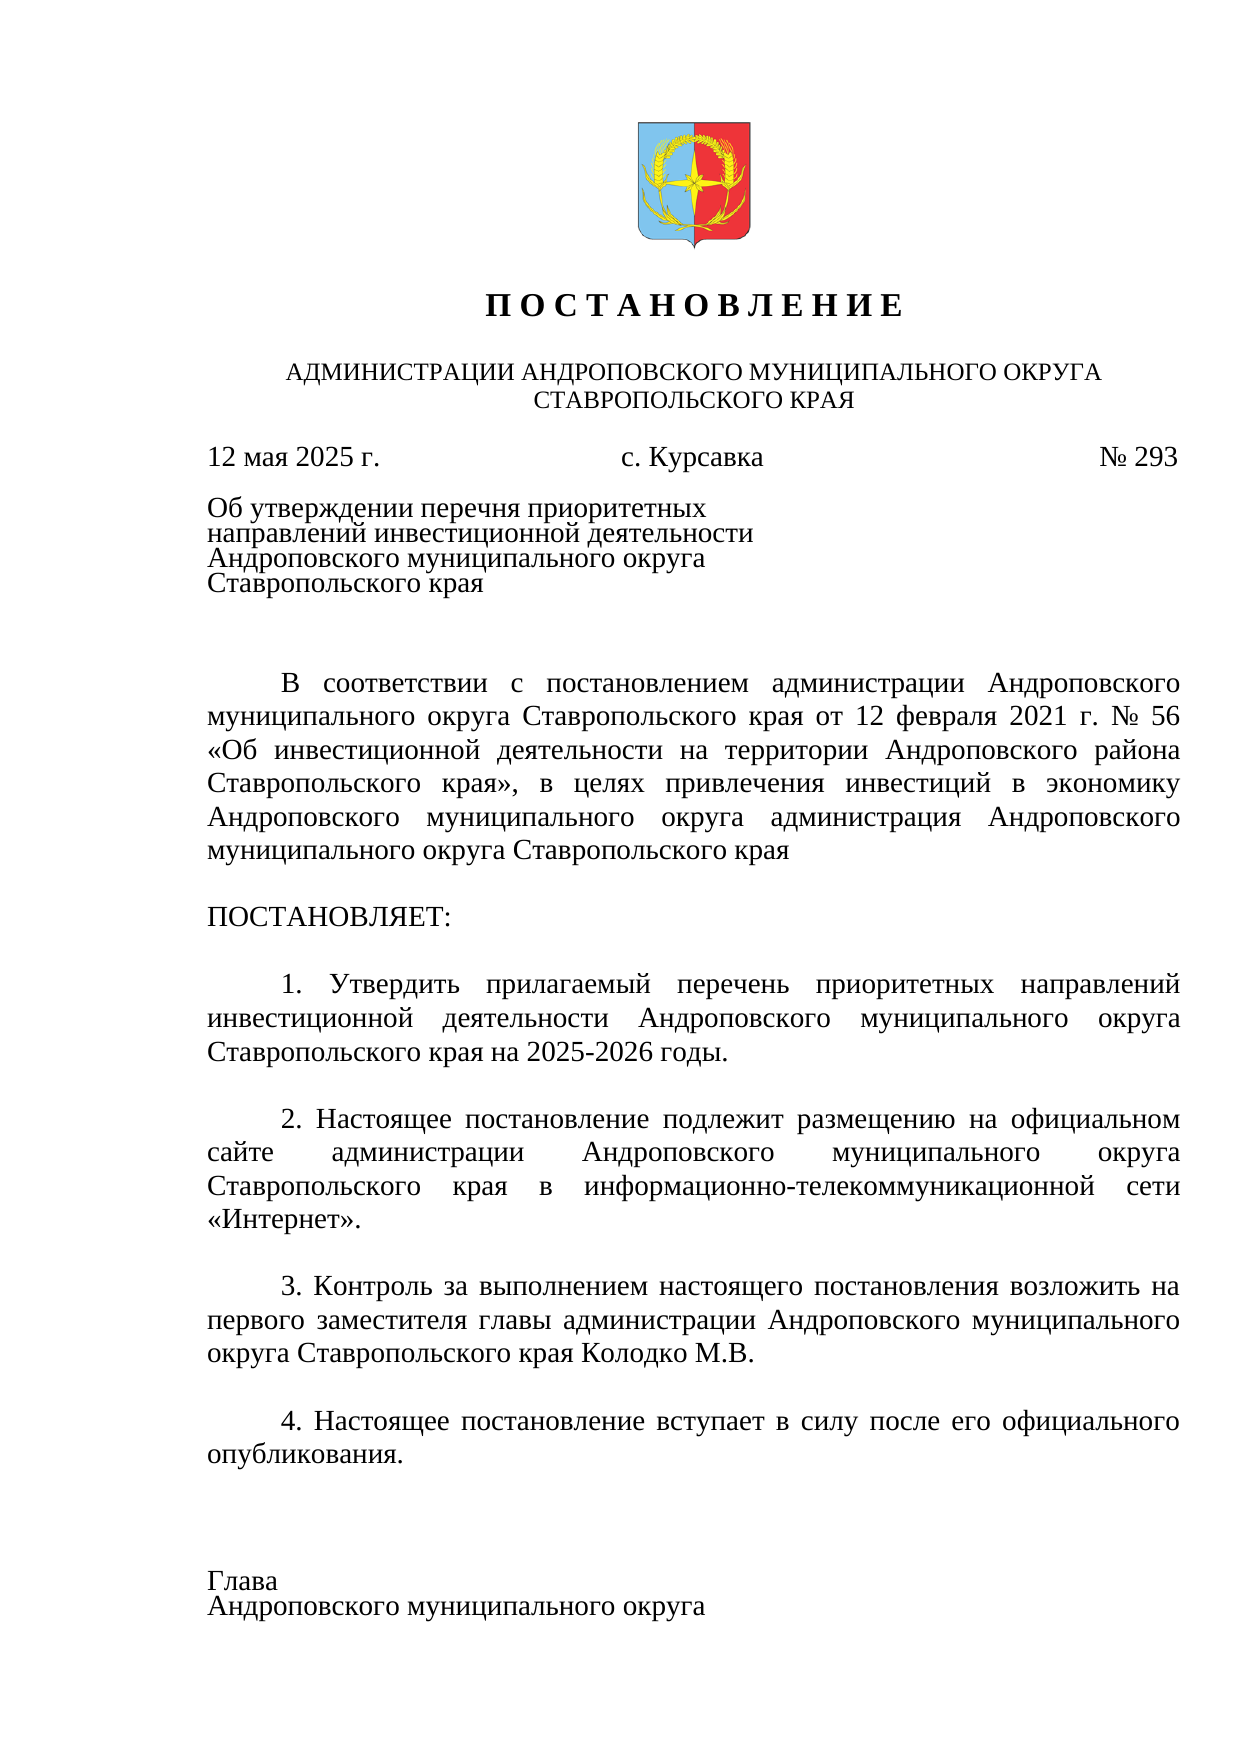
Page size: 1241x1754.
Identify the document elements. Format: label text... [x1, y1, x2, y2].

text П О С Т А Н О В Л Е Н И Е [207, 285, 1181, 323]
text 4. Настоящее постановление вступает в силу после его официального опубликования. [207, 1403, 1181, 1470]
text Об утверждении перечня приоритетных [207, 498, 1181, 523]
text 12 мая 2025 г. с. Курсавка № 293 [207, 439, 1181, 473]
text 1. Утвердить прилагаемый перечень приоритетных направлений инвестиционной деятельности Андроповского муниципального округа Ставропольского края на 2025-2026 годы. [207, 967, 1181, 1067]
picture [633, 118, 754, 252]
text Ставропольского края [207, 573, 1181, 598]
text АДМИНИСТРАЦИИ АНДРОПОВСКОГО МУНИЦИПАЛЬНОГО ОКРУГА [207, 357, 1181, 385]
text Андроповского муниципального округа [207, 548, 1181, 573]
text 3. Контроль за выполнением настоящего постановления возложить на первого заместителя главы администрации Андроповского муниципального округа Ставропольского края Колодко М.В. [207, 1268, 1181, 1369]
text направлений инвестиционной деятельности [207, 523, 1181, 548]
text В соответствии с постановлением администрации Андроповского муниципального округа Ставропольского края от 12 февраля 2021 г. № 56 «Об инвестиционной деятельности на территории Андроповского района Ставропольского края», в целях привлечения инвестиций в экономику Андроповского муниципального округа администрация Андроповского муниципального округа Ставропольского края [207, 665, 1181, 866]
text СТАВРОПОЛЬСКОГО КРАЯ [207, 385, 1181, 414]
text Андроповского муниципального округа [207, 1595, 1181, 1620]
text ПОСТАНОВЛЯЕТ: [207, 899, 1181, 933]
text Глава [207, 1570, 1181, 1595]
text 2. Настоящее постановление подлежит размещению на официальном сайте администрации Андроповского муниципального округа Ставропольского края в информационно-телекоммуникационной сети «Интернет». [207, 1101, 1181, 1235]
